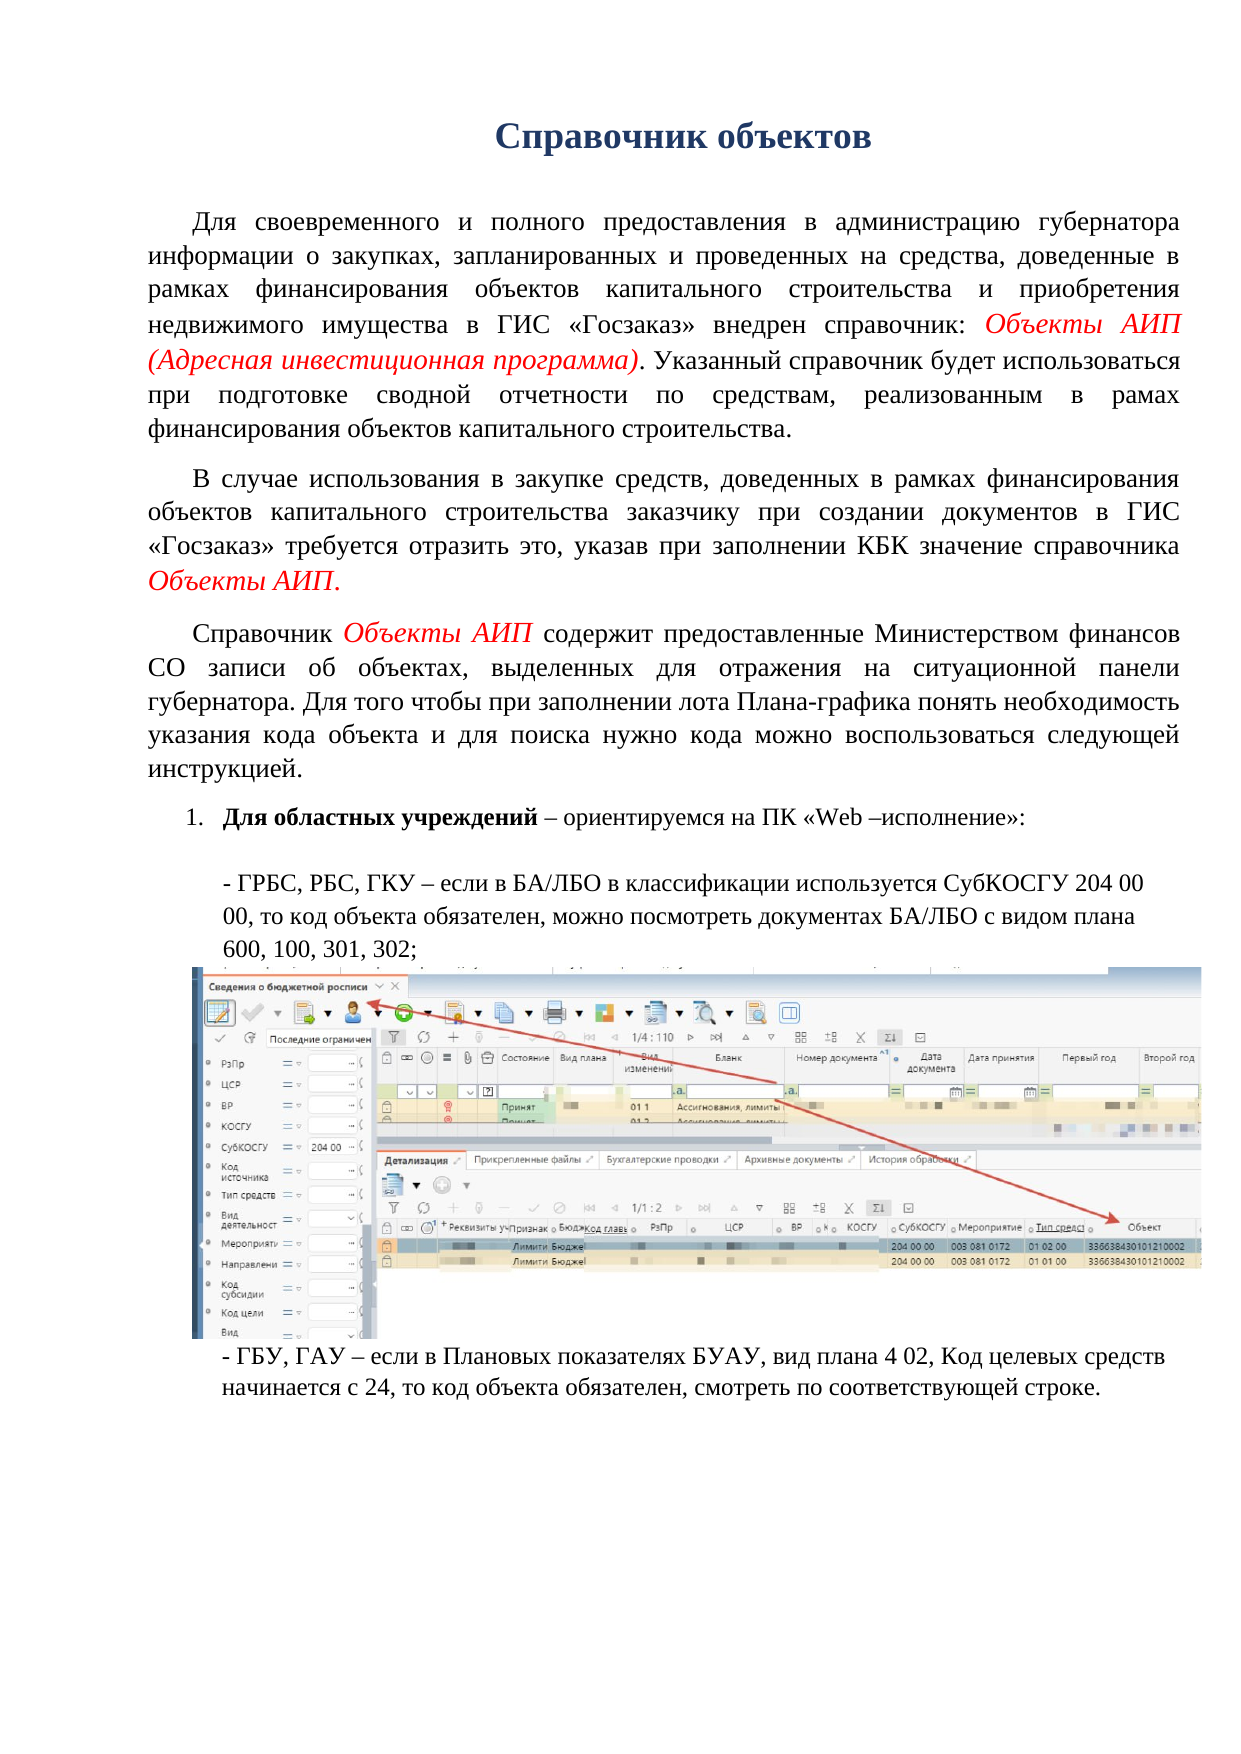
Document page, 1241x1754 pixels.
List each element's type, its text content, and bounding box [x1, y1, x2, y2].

text Для своевременного и полного предоставления в администрацию губернатора информации о закупках, запланированных и проведенных на средства, доведенные в рамках финансирования объектов капитального строительства и приобретения недвижимого имущества в ГИС «Госзаказ» внедрен справочник: Объекты АИП (Адресная инвестиционная программа). Указанный справочник будет использоваться при подготовке сводной отчетности по средствам, реализованным в рамах финансирования объектов капитального строительства. [148, 205, 1181, 443]
text - ГБУ, ГАУ – если в Плановых показателях БУАУ, вид плана 4 02, Код целевых средств начинается с 24, то код объекта обязателен, смотреть по соответствующей строке. [192, 1339, 1181, 1401]
list Для областных учреждений – ориентируемся на ПК «Web –исполнение»: - ГРБС, РБС, ГКУ – если в БА/ЛБО в классификации используется СубКОСГУ 204 00 00, то код объекта обязателен, можно посмотреть документах БА/ЛБО с видом плана 600, 100, 301, 302; [185, 802, 1181, 963]
subtitle Справочник объектов [185, 114, 1181, 157]
text Справочник Объекты АИП содержит предоставленные Министерством финансов СО записи об объектах, выделенных для отражения на ситуационной панели губернатора. Для того чтобы при заполнении лота Плана-графика понять необходимость указания кода объекта и для поиска нужно кода можно воспользоваться следующей инструкцией. [148, 616, 1181, 783]
picture [192, 967, 1202, 1339]
text В случае использования в закупке средств, доведенных в рамках финансирования объектов капитального строительства заказчику при создании документов в ГИС «Госзаказ» требуется отразить это, указав при заполнении КБК значение справочника Объекты АИП. [148, 462, 1181, 596]
